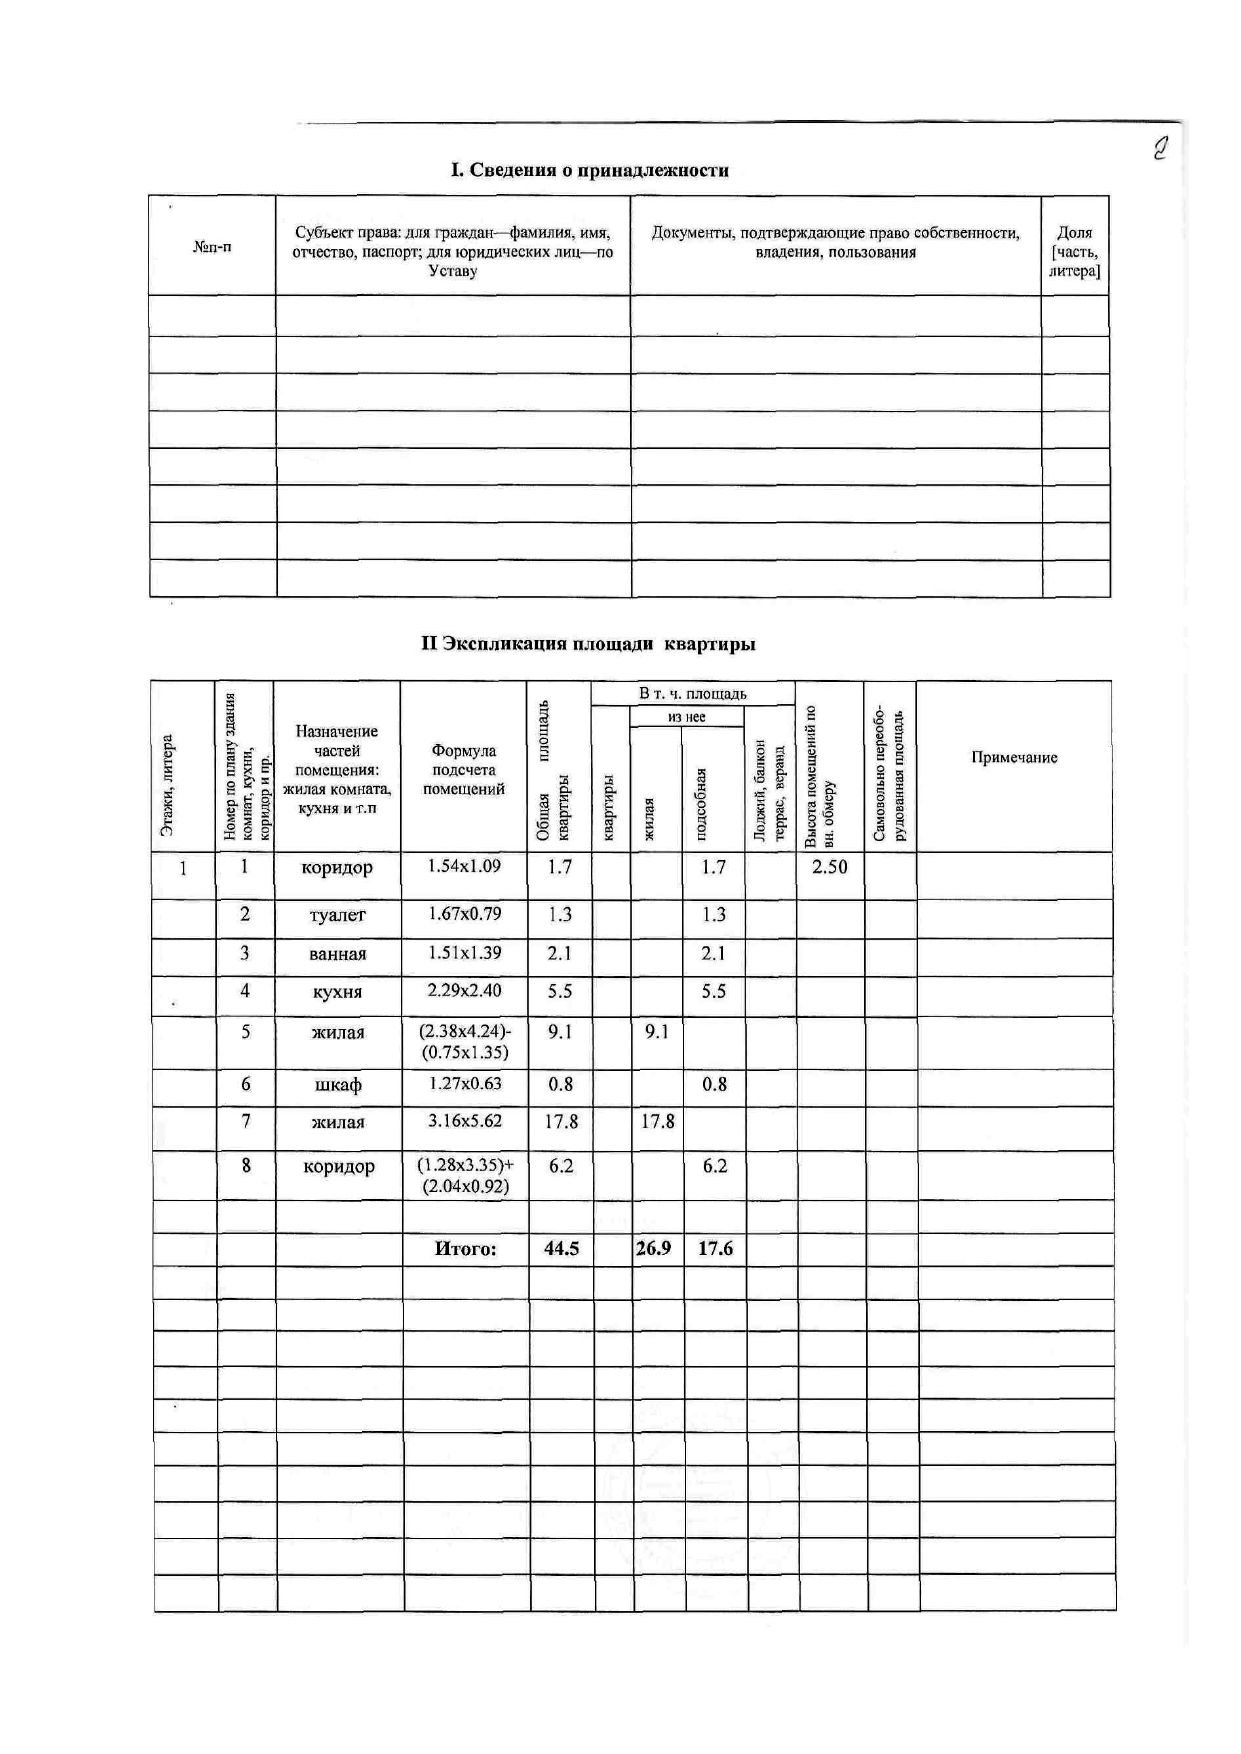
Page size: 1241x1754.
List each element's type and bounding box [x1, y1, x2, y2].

picture [147, 118, 1189, 1654]
